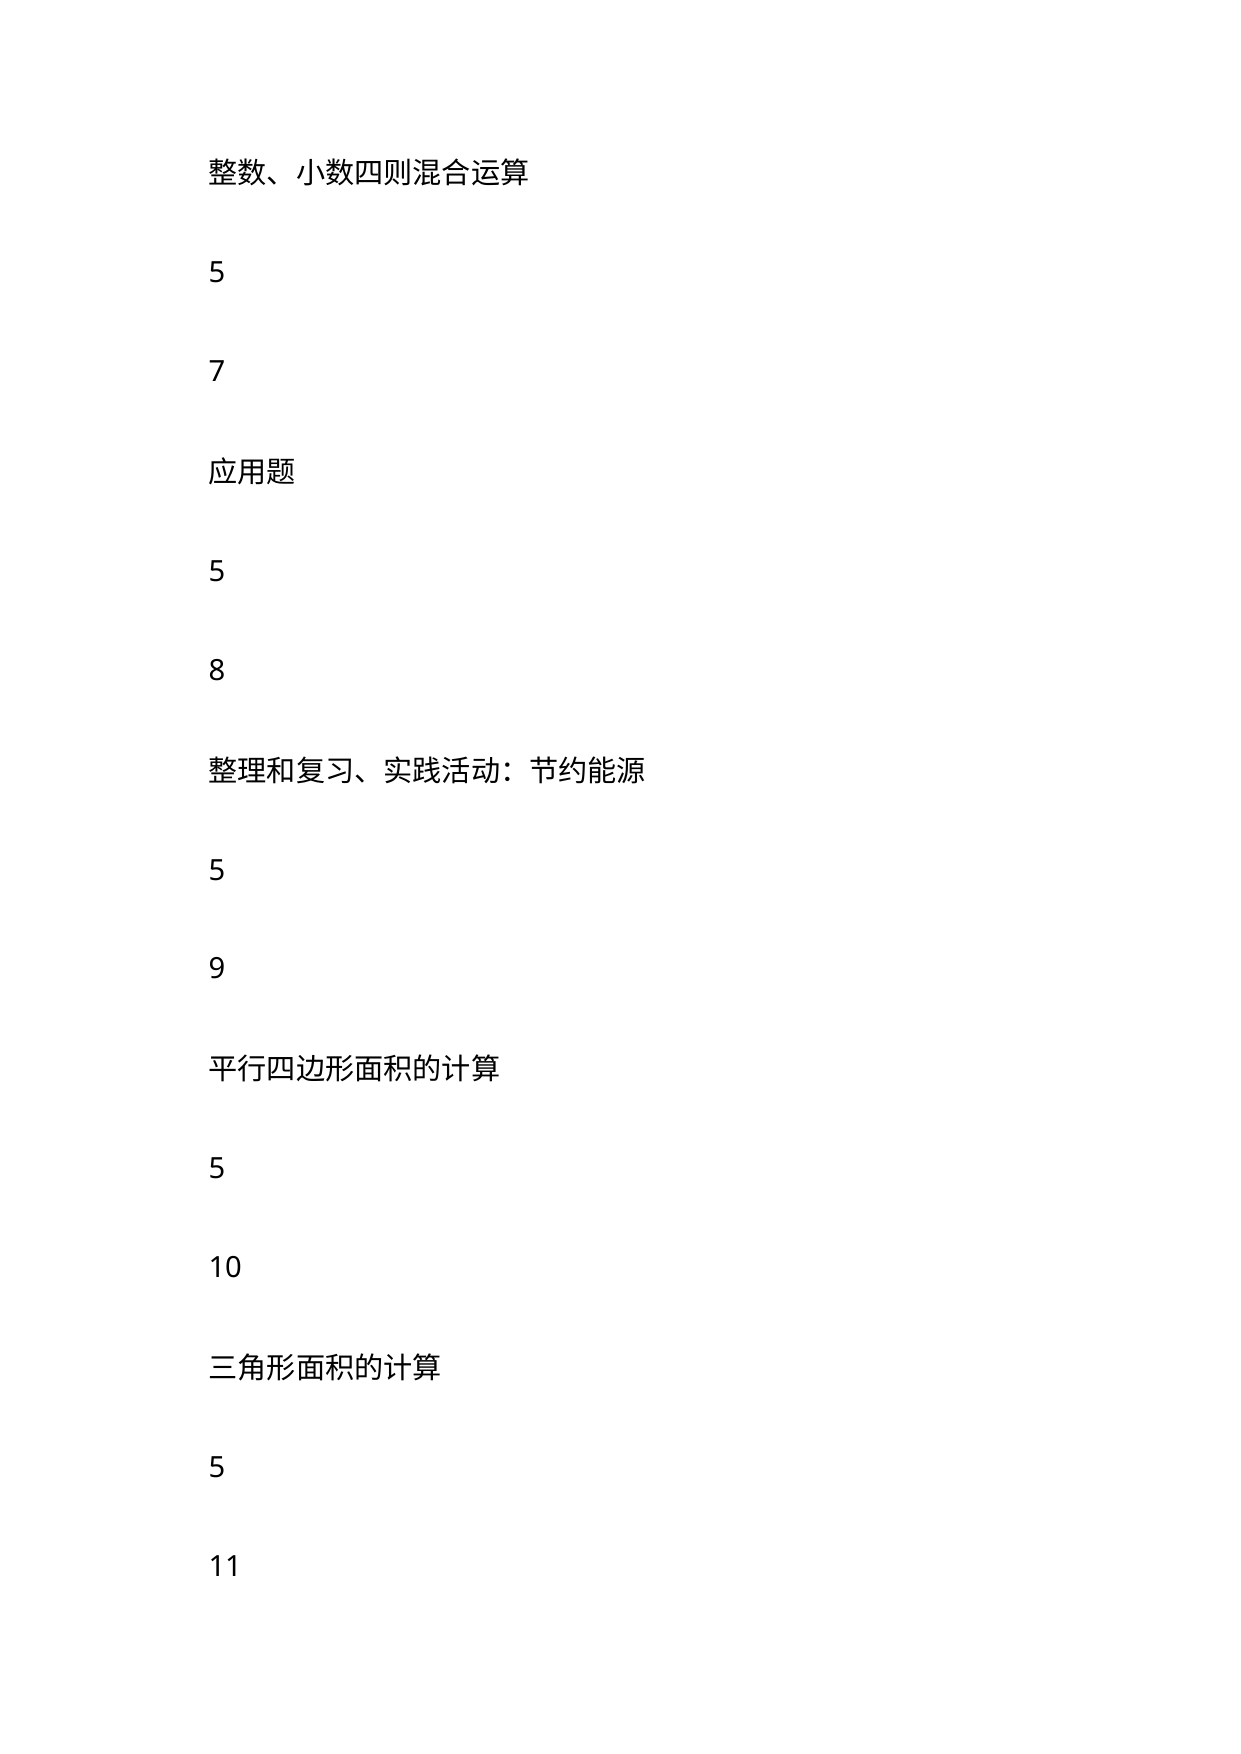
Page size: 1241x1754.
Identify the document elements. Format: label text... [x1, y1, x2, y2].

text 5 [150, 849, 1090, 889]
text 11 [150, 1545, 1090, 1584]
text 5 [150, 252, 1090, 291]
text 应用题 [150, 449, 1090, 491]
text 10 [150, 1246, 1090, 1286]
text 平行四边形面积的计算 [150, 1046, 1090, 1088]
text 7 [150, 350, 1090, 390]
text 整理和复习、实践活动：节约能源 [150, 747, 1090, 789]
text 整数、小数四则混合运算 [150, 150, 1090, 192]
text 8 [150, 649, 1090, 688]
text 9 [150, 947, 1090, 987]
text 5 [150, 1446, 1090, 1486]
text 三角形面积的计算 [150, 1344, 1090, 1387]
text 5 [150, 550, 1090, 590]
text 5 [150, 1148, 1090, 1187]
